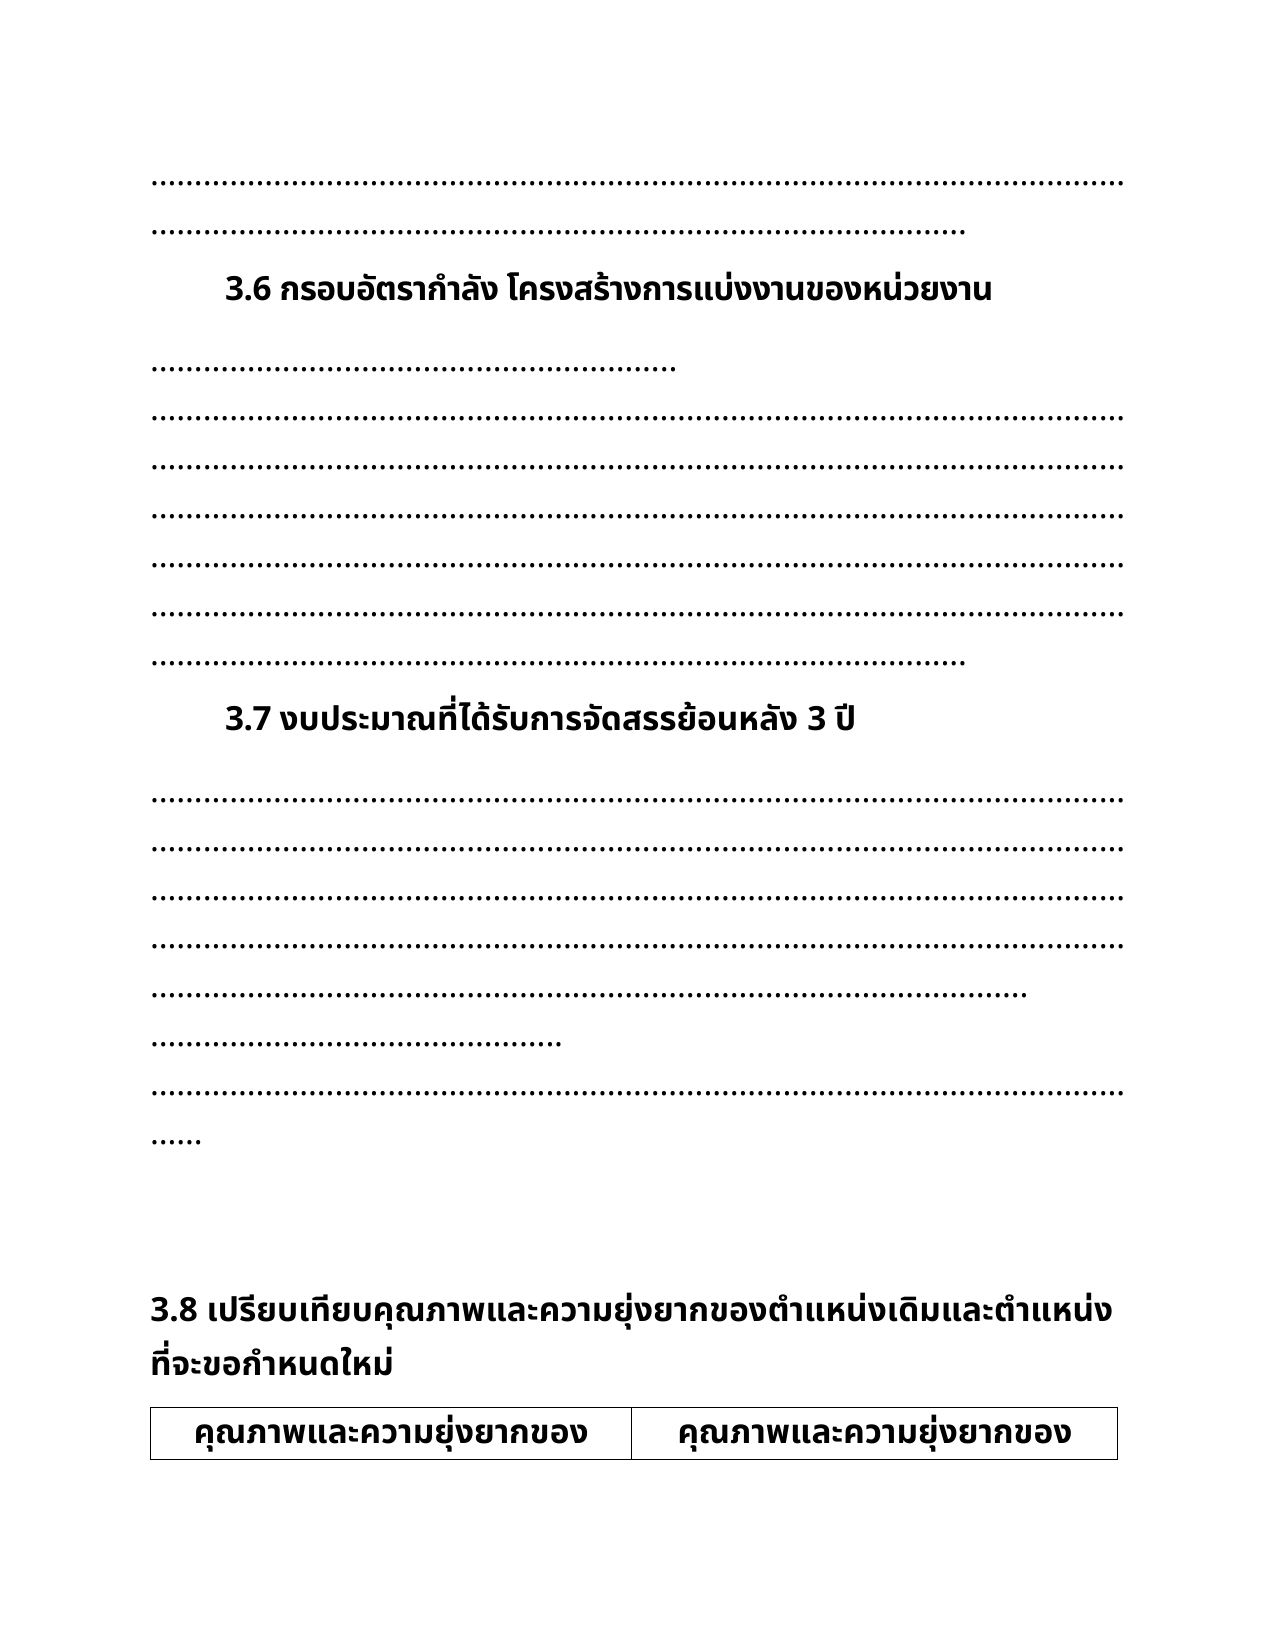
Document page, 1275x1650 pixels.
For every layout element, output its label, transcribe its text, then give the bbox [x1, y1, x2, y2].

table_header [632, 1408, 1117, 1459]
text 3.6 กรอบอัตรากำลัง โครงสร้างการแบ่งงานของหน่วยงาน [150, 264, 1125, 315]
text 3.7 งบประมาณที่ได้รับการจัดสรรย้อนหลัง 3 ปี [150, 695, 1125, 746]
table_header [151, 1408, 631, 1459]
text 3.8 เปรียบเทียบคุณภาพและความยุ่งยากของตำแหน่งเดิมและตำแหน่งที่จะขอกำหนดใหม่ [150, 1286, 1125, 1391]
text ………………………………………………………………………………………………………………………………………………………………………………………………………………………………………………………………………………………………………………………………………………………………………………………………………………………………………………………………………………………………….………………………………………..……………………………………………………………………………………………………… [150, 766, 1128, 1154]
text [150, 150, 1128, 244]
